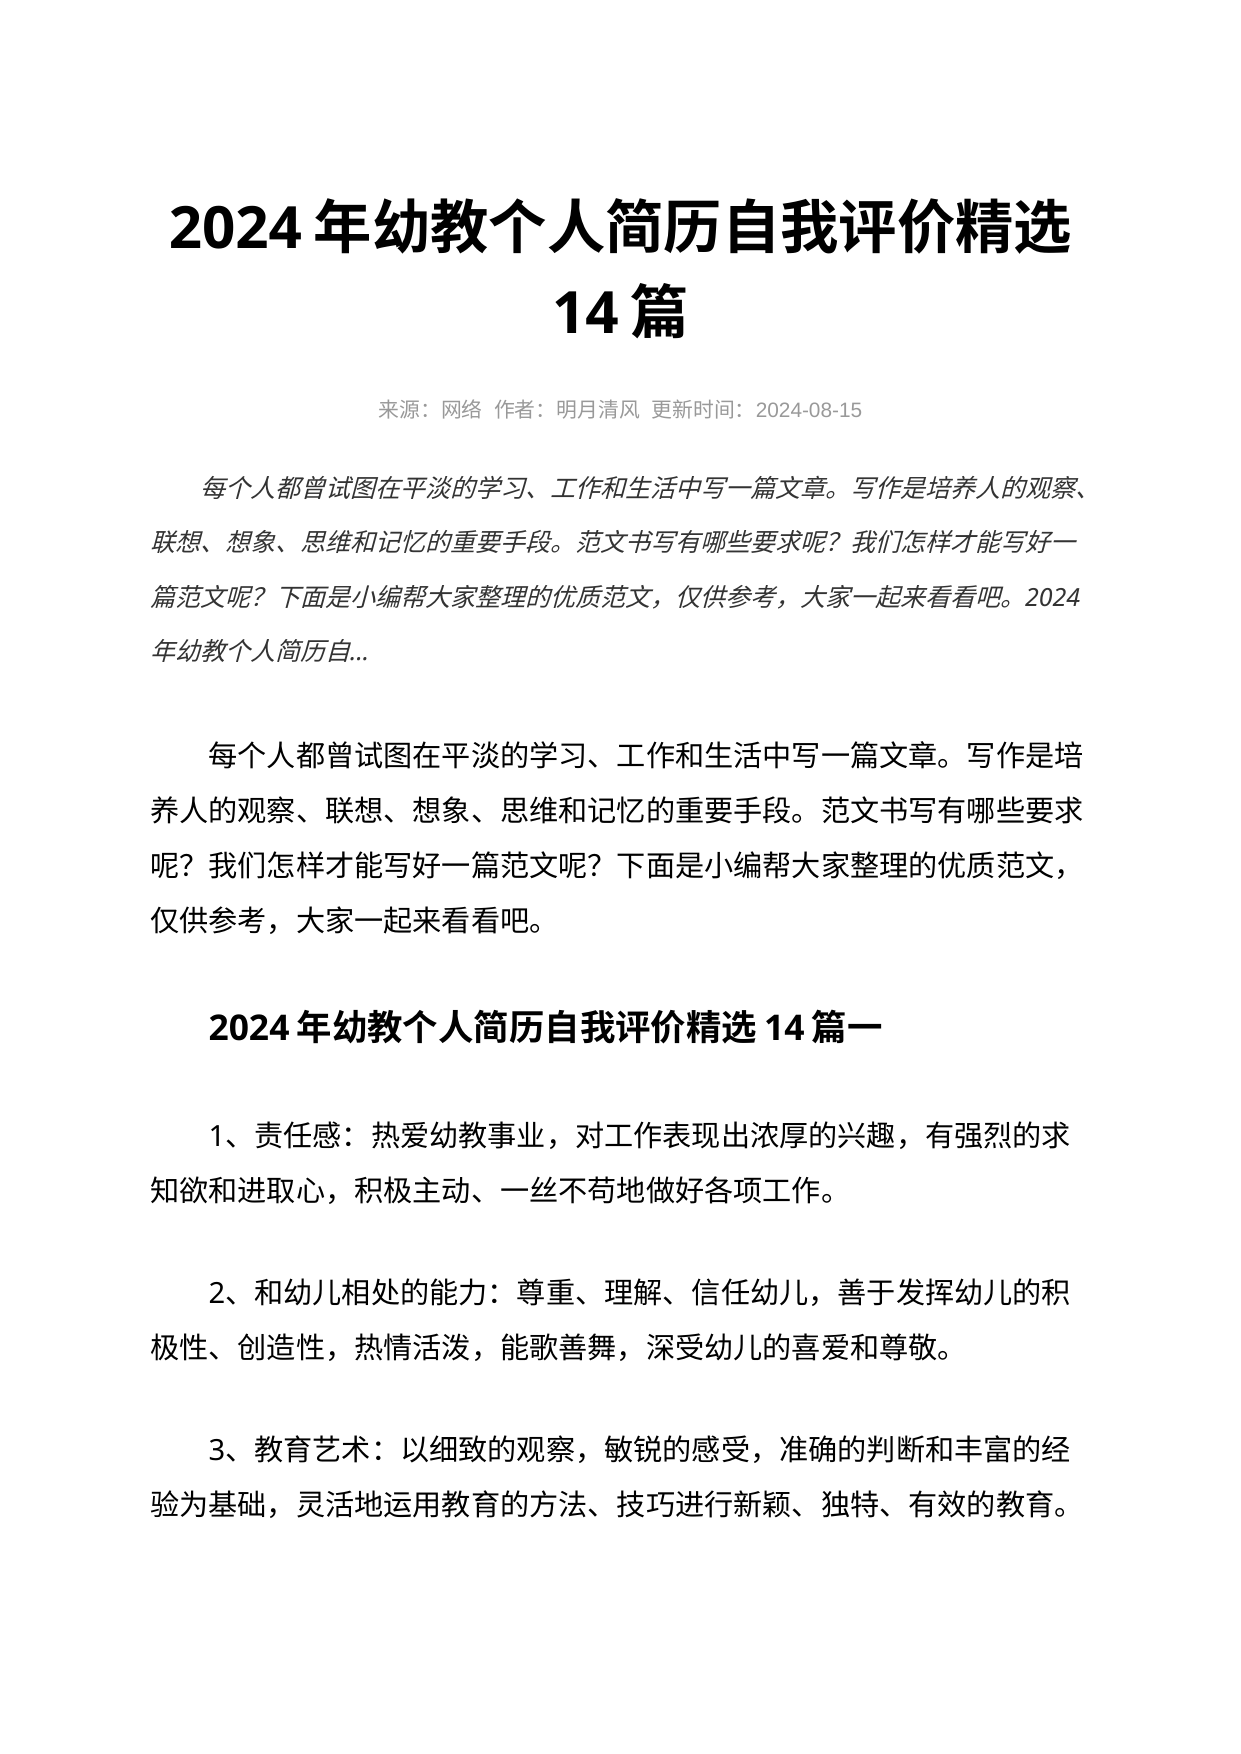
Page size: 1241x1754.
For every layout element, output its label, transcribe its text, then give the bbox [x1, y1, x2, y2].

text 来源：网络 作者：明月清风 更新时间：2024-08-15 [150, 398, 1090, 422]
subtitle 2024年幼教个人简历自我评价精选14篇 [150, 181, 1090, 351]
text 3、教育艺术：以细致的观察，敏锐的感受，准确的判断和丰富的经验为基础，灵活地运用教育的方法、技巧进行新颖、独特、有效的教育。 [150, 1426, 1090, 1524]
text 每个人都曾试图在平淡的学习、工作和生活中写一篇文章。写作是培养人的观察、联想、想象、思维和记忆的重要手段。范文书写有哪些要求呢？我们怎样才能写好一篇范文呢？下面是小编帮大家整理的优质范文，仅供参考，大家一起来看看吧。 [150, 733, 1090, 940]
text 2、和幼儿相处的能力：尊重、理解、信任幼儿，善于发挥幼儿的积极性、创造性，热情活泼，能歌善舞，深受幼儿的喜爱和尊敬。 [150, 1270, 1090, 1367]
text 每个人都曾试图在平淡的学习、工作和生活中写一篇文章。写作是培养人的观察、联想、想象、思维和记忆的重要手段。范文书写有哪些要求呢？我们怎样才能写好一篇范文呢？下面是小编帮大家整理的优质范文，仅供参考，大家一起来看看吧。2024年幼教个人简历自... [150, 468, 1090, 668]
text 2024年幼教个人简历自我评价精选14篇一 [150, 999, 1090, 1051]
text 1、责任感：热爱幼教事业，对工作表现出浓厚的兴趣，有强烈的求知欲和进取心，积极主动、一丝不苟地做好各项工作。 [150, 1113, 1090, 1210]
